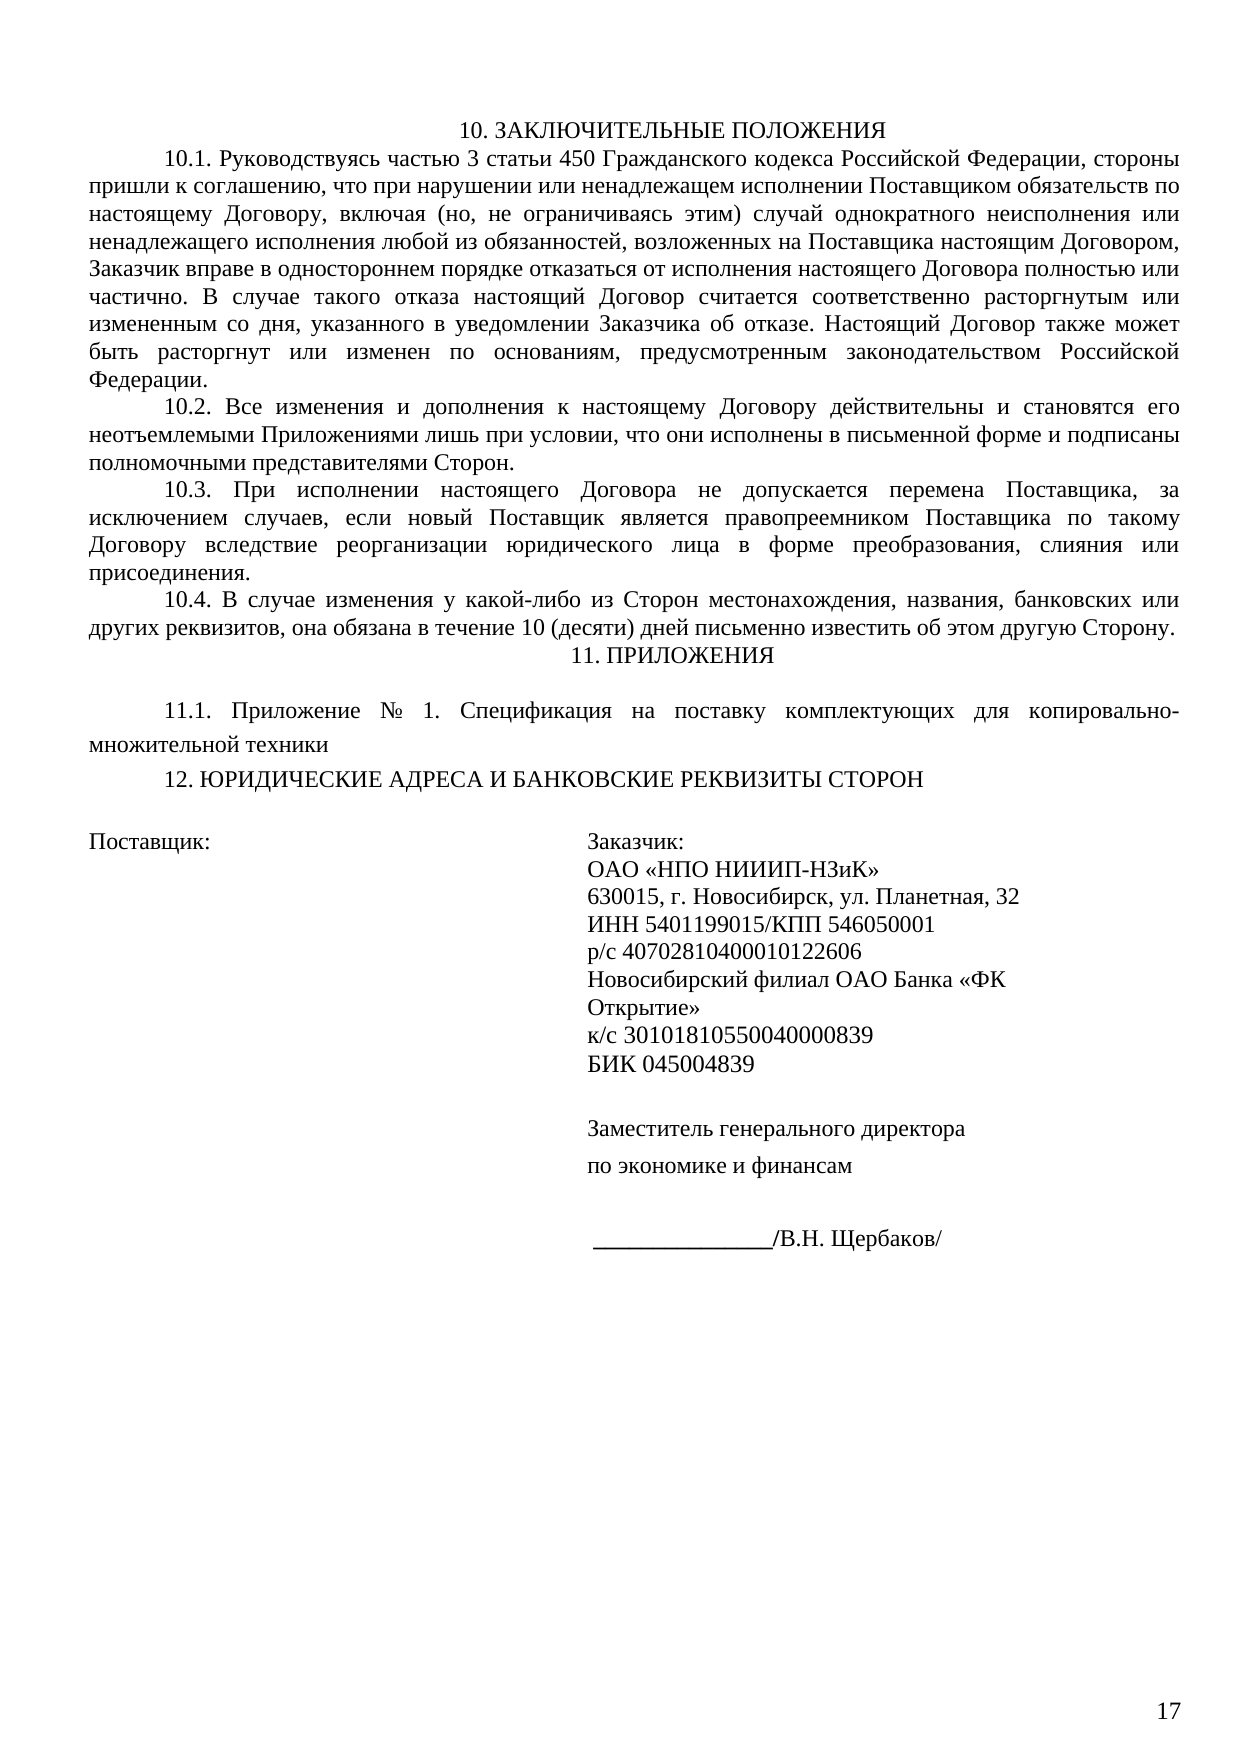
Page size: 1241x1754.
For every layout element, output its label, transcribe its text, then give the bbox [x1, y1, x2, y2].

text 10.1. Руководствуясь частью 3 статьи 450 Гражданского кодекса Российской Федерации, стороны пришли к соглашению, что при нарушении или ненадлежащем исполнении Поставщиком обязательств по настоящему Договору, включая (но, не ограничиваясь этим) случай однократного неисполнения или ненадлежащего исполнения любой из обязанностей, возложенных на Поставщика настоящим Договором, Заказчик вправе в одностороннем порядке отказаться от исполнения настоящего Договора полностью или частично. В случае такого отказа настоящий Договор считается соответственно расторгнутым или измененным со дня, указанного в уведомлении Заказчика об отказе. Настоящий Договор также может быть расторгнут или изменен по основаниям, предусмотренным законодательством Российской Федерации. [89, 144, 1181, 392]
table_header Поставщик: [78, 827, 576, 1279]
table_header Заказчик: ОАО «НПО НИИИП-НЗиК» 630015, г. Новосибирск, ул. Планетная, 32 ИНН 5401199015/КПП 546050001 р/с 40702810400010122606 Новосибирский филиал ОАО Банка «ФК Открытие» к/с 30101810550040000839 БИК 045004839 Заместитель генерального директора по экономике и финансам _______________/В.Н. Щербаков/ [576, 827, 1133, 1279]
text 11. ПРИЛОЖЕНИЯ [89, 641, 1181, 668]
text 10.4. В случае изменения у какой-либо из Сторон местонахождения, названия, банковских или других реквизитов, она обязана в течение 10 (десяти) дней письменно известить об этом другую Сторону. [89, 586, 1181, 641]
text 11.1. Приложение № 1. Спецификация на поставку комплектующих для копировально-множительной техники [89, 696, 1181, 758]
text 10.3. При исполнении настоящего Договора не допускается перемена Поставщика, за исключением случаев, если новый Поставщик является правопреемником Поставщика по такому Договору вследствие реорганизации юридического лица в форме преобразования, слияния или присоединения. [89, 475, 1181, 586]
text 10.2. Все изменения и дополнения к настоящему Договору действительны и становятся его неотъемлемыми Приложениями лишь при условии, что они исполнены в письменной форме и подписаны полномочными представителями Сторон. [89, 392, 1181, 475]
text 12. ЮРИДИЧЕСКИЕ АДРЕСА И БАНКОВСКИЕ РЕКВИЗИТЫ СТОРОН [89, 765, 1181, 792]
text 10. ЗАКЛЮЧИТЕЛЬНЫЕ ПОЛОЖЕНИЯ [89, 116, 1181, 144]
